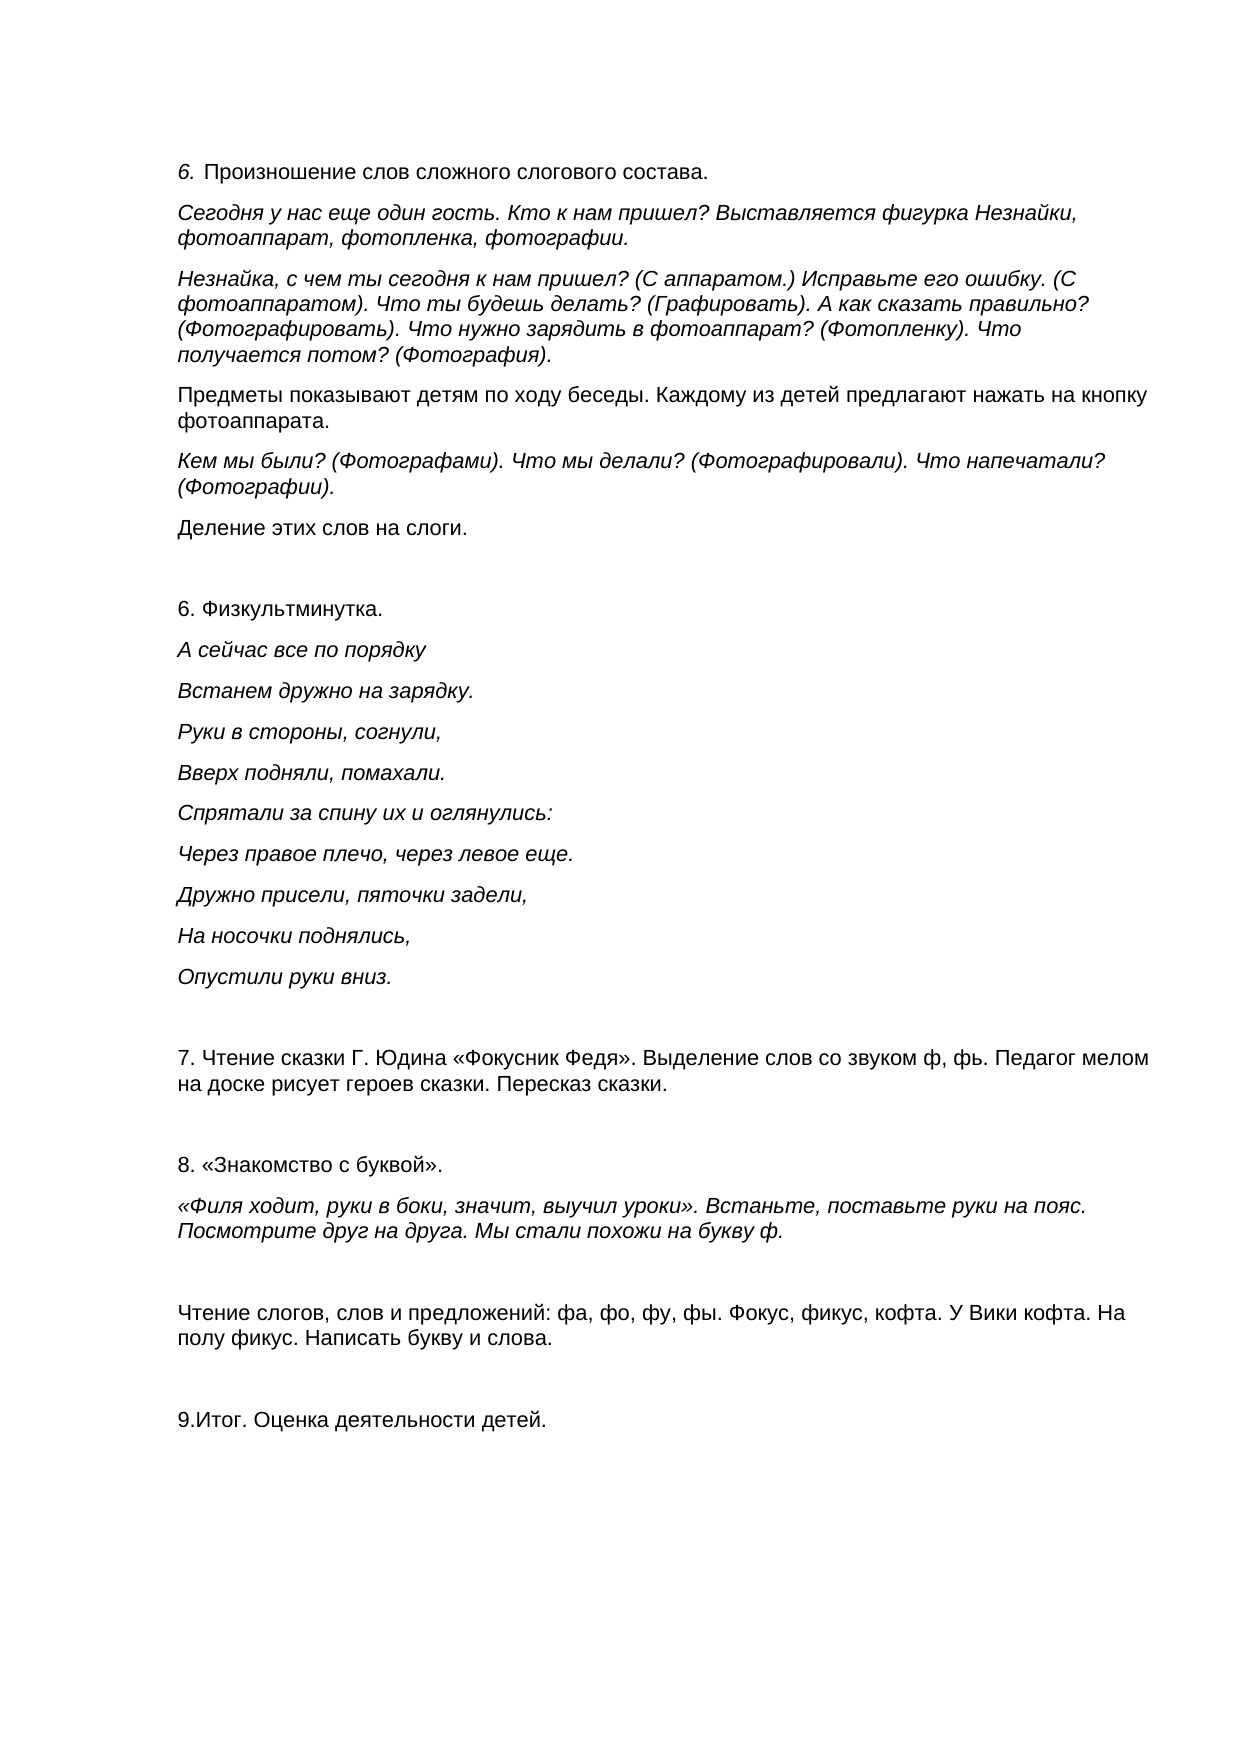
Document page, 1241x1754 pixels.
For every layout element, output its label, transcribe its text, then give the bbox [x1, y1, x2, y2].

text Предметы показывают детям по ходу беседы. Каждому из детей предлагают нажать на кнопку фотоаппарата. [177, 382, 1152, 433]
text Опустили руки вниз. [177, 963, 1152, 989]
text Чтение слогов, слов и предложений: фа, фо, фу, фы. Фокус, фикус, кофта. У Вики кофта. На полу фикус. Написать букву и слова. [177, 1300, 1152, 1350]
text Сегодня у нас еще один гость. Кто к нам пришел? Выставляется фигурка Незнайки, фотоаппарат, фотопленка, фотографии. [177, 200, 1152, 250]
text Руки в стороны, согнули, [177, 718, 1152, 744]
text Кем мы были? (Фотографами). Что мы делали? (Фотографировали). Что напечатали? (Фотографии). [177, 448, 1152, 499]
text На носочки поднялись, [177, 923, 1152, 948]
text Вверх подняли, помахали. [177, 759, 1152, 784]
text «Филя ходит, руки в боки, значит, выучил уроки». Встаньте, поставьте руки на пояс. Посмотрите друг на друга. Мы стали похожи на букву ф. [177, 1193, 1152, 1243]
text А сейчас все по порядку [177, 637, 1152, 662]
text 6. Физкультминутка. [177, 596, 1152, 621]
text Деление этих слов на слоги. [177, 514, 1152, 539]
text 7. Чтение сказки Г. Юдина «Фокусник Федя». Выделение слов со звуком ф, фь. Педагог мелом на доске рисует героев сказки. Пересказ сказки. [177, 1045, 1152, 1096]
text 8. «Знакомство с буквой». [177, 1152, 1152, 1177]
text Встанем дружно на зарядку. [177, 678, 1152, 703]
text 6. Произношение слов сложного слогового состава. [177, 159, 1152, 184]
text Через правое плечо, через левое еще. [177, 841, 1152, 866]
text Дружно присели, пяточки задели, [177, 882, 1152, 907]
text Спрятали за спину их и оглянулись: [177, 800, 1152, 825]
text 9.Итог. Оценка деятельности детей. [177, 1407, 1152, 1432]
text Незнайка, с чем ты сегодня к нам пришел? (С аппаратом.) Исправьте его ошибку. (С фотоаппаратом). Что ты будешь делать? (Графировать). А как сказать правильно? (Фотографировать). Что нужно зарядить в фотоаппарат? (Фотопленку). Что получается потом? (Фотография). [177, 266, 1152, 367]
